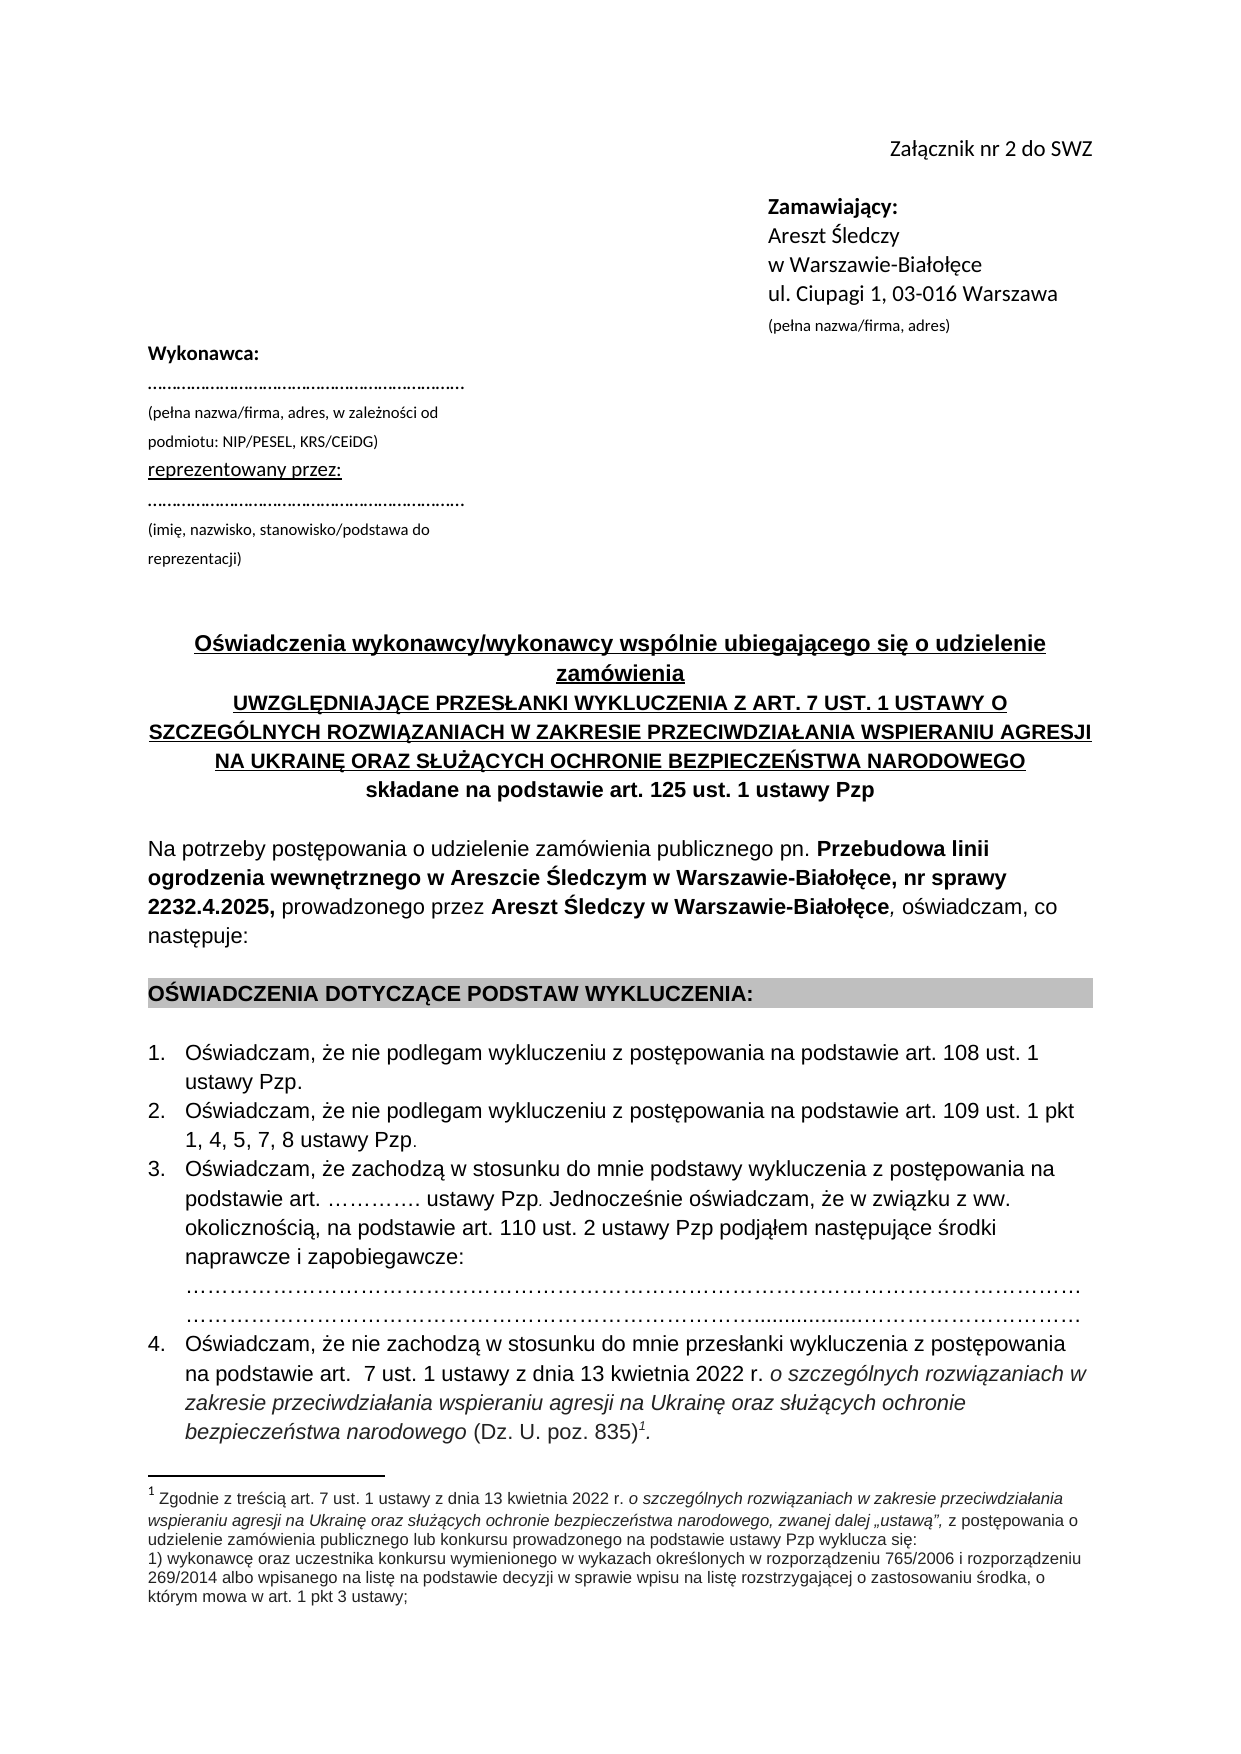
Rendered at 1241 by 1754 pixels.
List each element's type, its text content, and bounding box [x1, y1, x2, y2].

text składane na podstawie art. 125 ust. 1 ustawy Pzp [148, 774, 1093, 803]
text Areszt Śledczy [768, 220, 1093, 249]
text ………………………………………………………… [148, 483, 472, 512]
text ………………………………………………………… [148, 366, 472, 395]
text (pełna nazwa/firma, adres) [768, 308, 1093, 337]
text reprezentowany przez: [148, 453, 1093, 483]
list Oświadczam, że nie podlegam wykluczeniu z postępowania na podstawie art. 108 ust. 1 ustawy Pzp. [148, 1037, 1093, 1095]
list …………………………………………………………………………………………………………………………………………………………………………………..................………………………… [185, 1270, 1093, 1328]
list Oświadczam, że nie podlegam wykluczeniu z postępowania na podstawie art. 109 ust. 1 pkt 1, 4, 5, 7, 8 ustawy Pzp. [148, 1095, 1093, 1153]
text Załącznik nr 2 do SWZ [148, 133, 1093, 162]
text Zamawiający: [694, 191, 1093, 220]
text UWZGLĘDNIAJĄCE PRZESŁANKI WYKLUCZENIA Z ART. 7 UST. 1 USTAWY o szczególnych rozwiązaniach w zakresie przeciwdziałania wspieraniu agresji na Ukrainę oraz służących ochronie bezpieczeństwa narodowego [148, 687, 1093, 774]
text Oświadczenia wykonawcy/wykonawcy wspólnie ubiegającego się o udzielenie zamówienia [148, 628, 1093, 687]
text Wykonawca: [148, 337, 1093, 366]
list Oświadczam, że nie zachodzą w stosunku do mnie przesłanki wykluczenia z postępowania na podstawie art. 7 ust. 1 ustawy z dnia 13 kwietnia 2022 r. o szczególnych rozwiązaniach w zakresie przeciwdziałania wspieraniu agresji na Ukrainę oraz służących ochronie bezpieczeństwa narodowego (Dz. U. poz. 835). [148, 1328, 1093, 1445]
text OŚWIADCZENIA DOTYCZĄCE PODSTAW WYKLUCZENIA: [148, 978, 1093, 1008]
text (imię, nazwisko, stanowisko/podstawa do reprezentacji) [148, 512, 472, 570]
list Oświadczam, że zachodzą w stosunku do mnie podstawy wykluczenia z postępowania na podstawie art. …………. ustawy Pzp. Jednocześnie oświadczam, że w związku z ww. okolicznością, na podstawie art. 110 ust. 2 ustawy Pzp podjąłem następujące środki naprawcze i zapobiegawcze: [148, 1153, 1093, 1270]
text (pełna nazwa/firma, adres, w zależności od podmiotu: NIP/PESEL, KRS/CEiDG) [148, 395, 472, 453]
text ul. Ciupagi 1, 03-016 Warszawa [768, 278, 1093, 308]
text w Warszawie-Białołęce [768, 249, 1093, 278]
text Na potrzeby postępowania o udzielenie zamówienia publicznego pn. Przebudowa linii ogrodzenia wewnętrznego w Areszcie Śledczym w Warszawie-Białołęce, nr sprawy 2232.4.2025, prowadzonego przez Areszt Śledczy w Warszawie-Białołęce, oświadczam, co następuje: [148, 833, 1093, 949]
